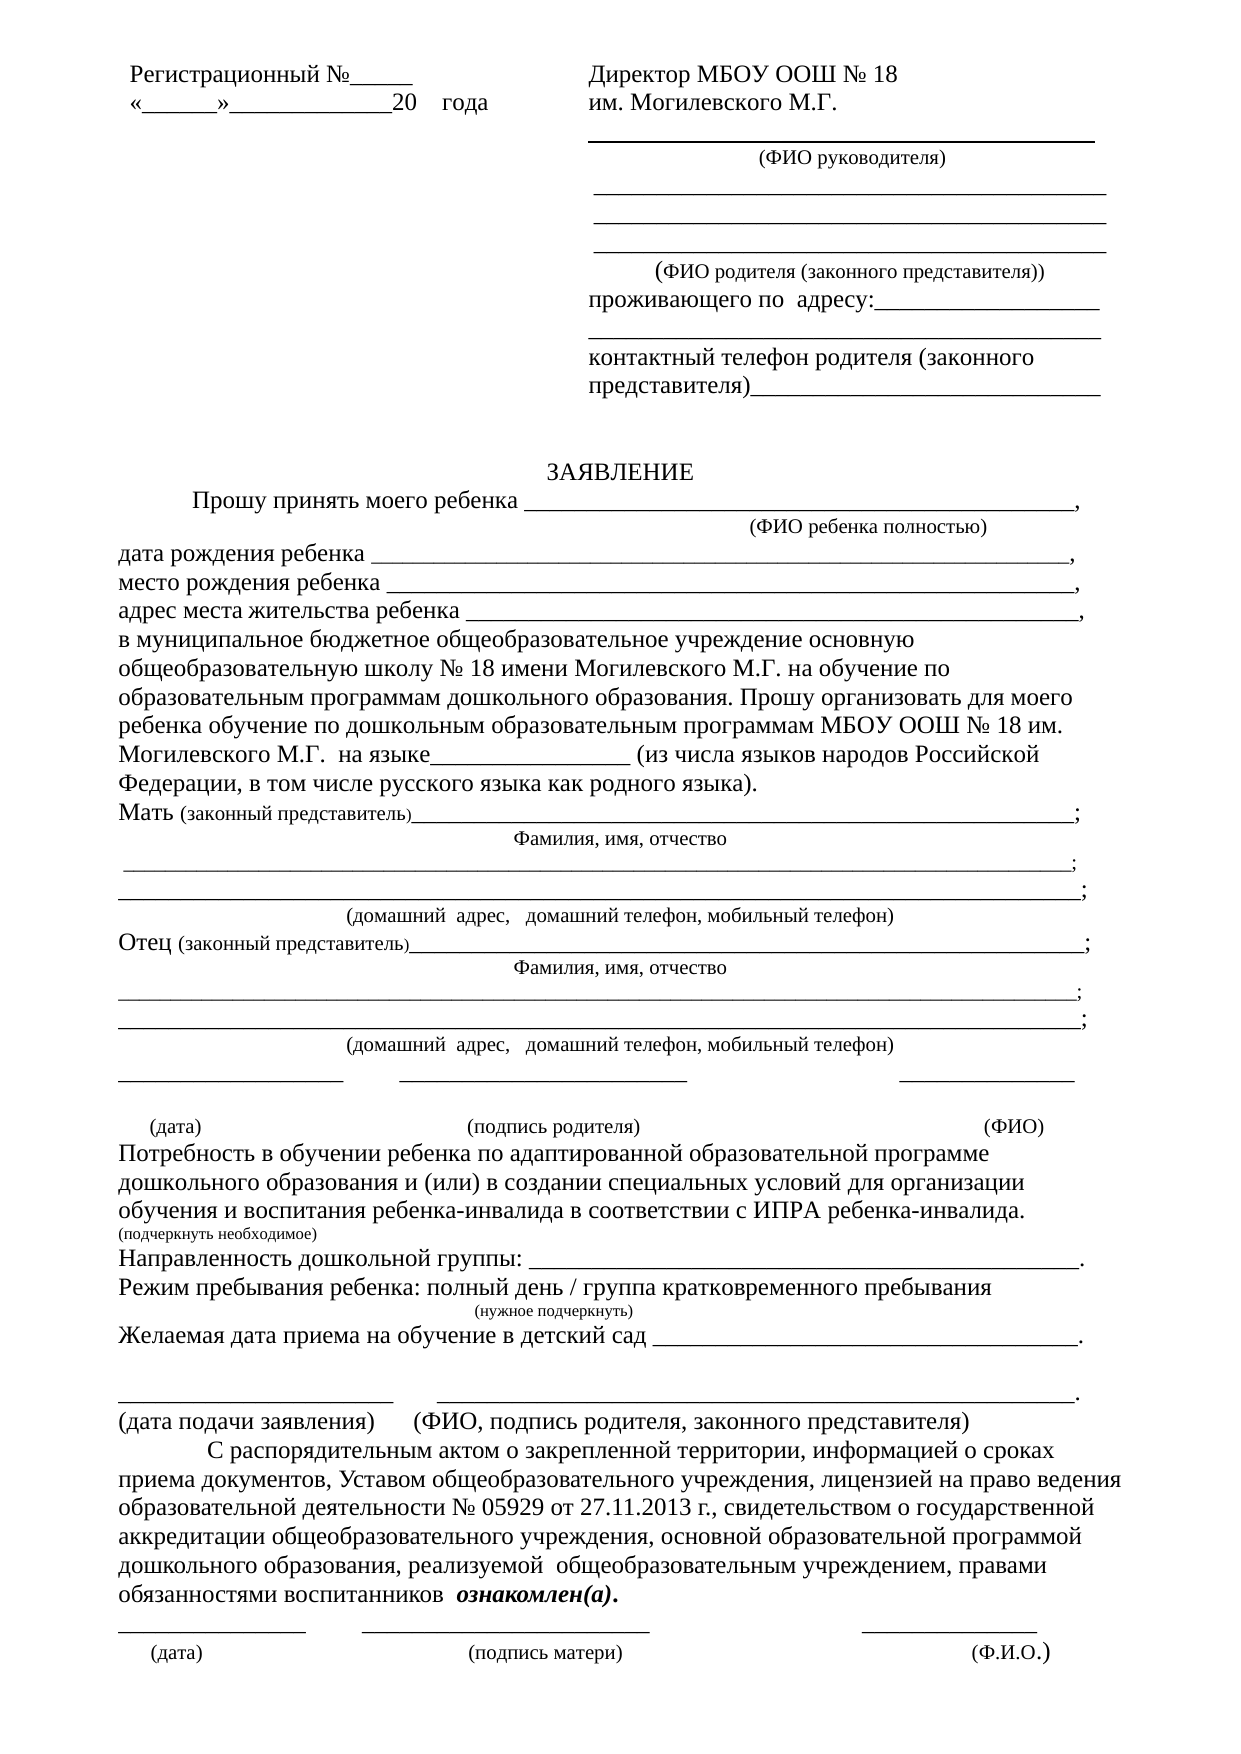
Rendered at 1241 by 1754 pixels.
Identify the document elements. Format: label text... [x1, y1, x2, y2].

text __________________ _______________________ ______________ [118, 1056, 1122, 1085]
text Фамилия, имя, отчество [118, 955, 1122, 979]
text Отец (законный представитель)______________________________________________________; [118, 927, 1122, 955]
text адрес места жительства ребенка _________________________________________________, [118, 596, 1122, 624]
text дата рождения ребенка ___________________________________________________________________, [118, 538, 1122, 567]
text (подчеркнуть необходимое) [118, 1224, 1122, 1243]
text _____________________________________________________________________________; [118, 874, 1122, 902]
text ______________________ ___________________________________________________. [118, 1377, 1122, 1406]
text (нужное подчеркнуть) [118, 1301, 1122, 1320]
text _____________________________________________________________________________; [118, 1003, 1122, 1032]
text (дата) (подпись матери) (Ф.И.О.) [118, 1636, 1122, 1665]
text Прошу принять моего ребенка ____________________________________________, [118, 485, 1122, 514]
text (ФИО ребенка полностью) [118, 514, 1122, 538]
text Желаемая дата приема на обучение в детский сад __________________________________. [118, 1320, 1122, 1349]
table_header Регистрационный №_____ «______»_____________20 года [118, 59, 577, 457]
text Мать (законный представитель)_____________________________________________________; [118, 797, 1122, 826]
text в муниципальное бюджетное общеобразовательное учреждение основную общеобразовательную школу № 18 имени Могилевского М.Г. на обучение по образовательным программам дошкольного образования. Прошу организовать для моего ребенка обучение по дошкольным образовательным программам МБОУ ООШ № 18 им. Могилевского М.Г. на языке________________ (из числа языков народов Российской Федерации, в том числе русского языка как родного языка). [118, 624, 1122, 797]
text (домашний адрес, домашний телефон, мобильный телефон) [118, 1032, 1122, 1056]
text Направленность дошкольной группы: ____________________________________________. [118, 1243, 1122, 1272]
text Потребность в обучении ребенка по адаптированной образовательной программе дошкольного образования и (или) в создании специальных условий для организации обучения и воспитания ребенка-инвалида в соответствии с ИПРА ребенка-инвалида. [118, 1138, 1122, 1224]
text Режим пребывания ребенка: полный день / группа кратковременного пребывания [118, 1272, 1122, 1301]
table_header Директор МБОУ ООШ № 18 им. Могилевского М.Г. _________________________. (ФИО руководителя) _________________________________________ _________________________________________ _________________________________________ (ФИО родителя (законного представителя)) проживающего по адресу:__________________ _________________________________________ контактный телефон родителя (законного представителя)____________________________ [577, 59, 1122, 457]
text (домашний адрес, домашний телефон, мобильный телефон) [118, 902, 1122, 927]
text (дата подачи заявления) (ФИО, подпись родителя, законного представителя) [118, 1406, 1122, 1435]
text С распорядительным актом о закрепленной территории, информацией о сроках приема документов, Уставом общеобразовательного учреждения, лицензией на право ведения образовательной деятельности № 05929 от 27.11.2013 г., свидетельством о государственной аккредитации общеобразовательного учреждения, основной образовательной программой дошкольного образования, реализуемой общеобразовательным учреждением, правами обязанностями воспитанников ознакомлен(а). [118, 1435, 1122, 1607]
text ___________________________________________________________________________________________; [118, 850, 1122, 874]
text Фамилия, имя, отчество [118, 826, 1122, 850]
text _______________ _______________________ ______________ [118, 1607, 1122, 1636]
text (дата) (подпись родителя) (ФИО) [118, 1114, 1122, 1138]
text ____________________________________________________________________________________________; [118, 979, 1122, 1003]
text ЗАЯВЛЕНИЕ [118, 457, 1122, 485]
text место рождения ребенка _______________________________________________________, [118, 567, 1122, 596]
